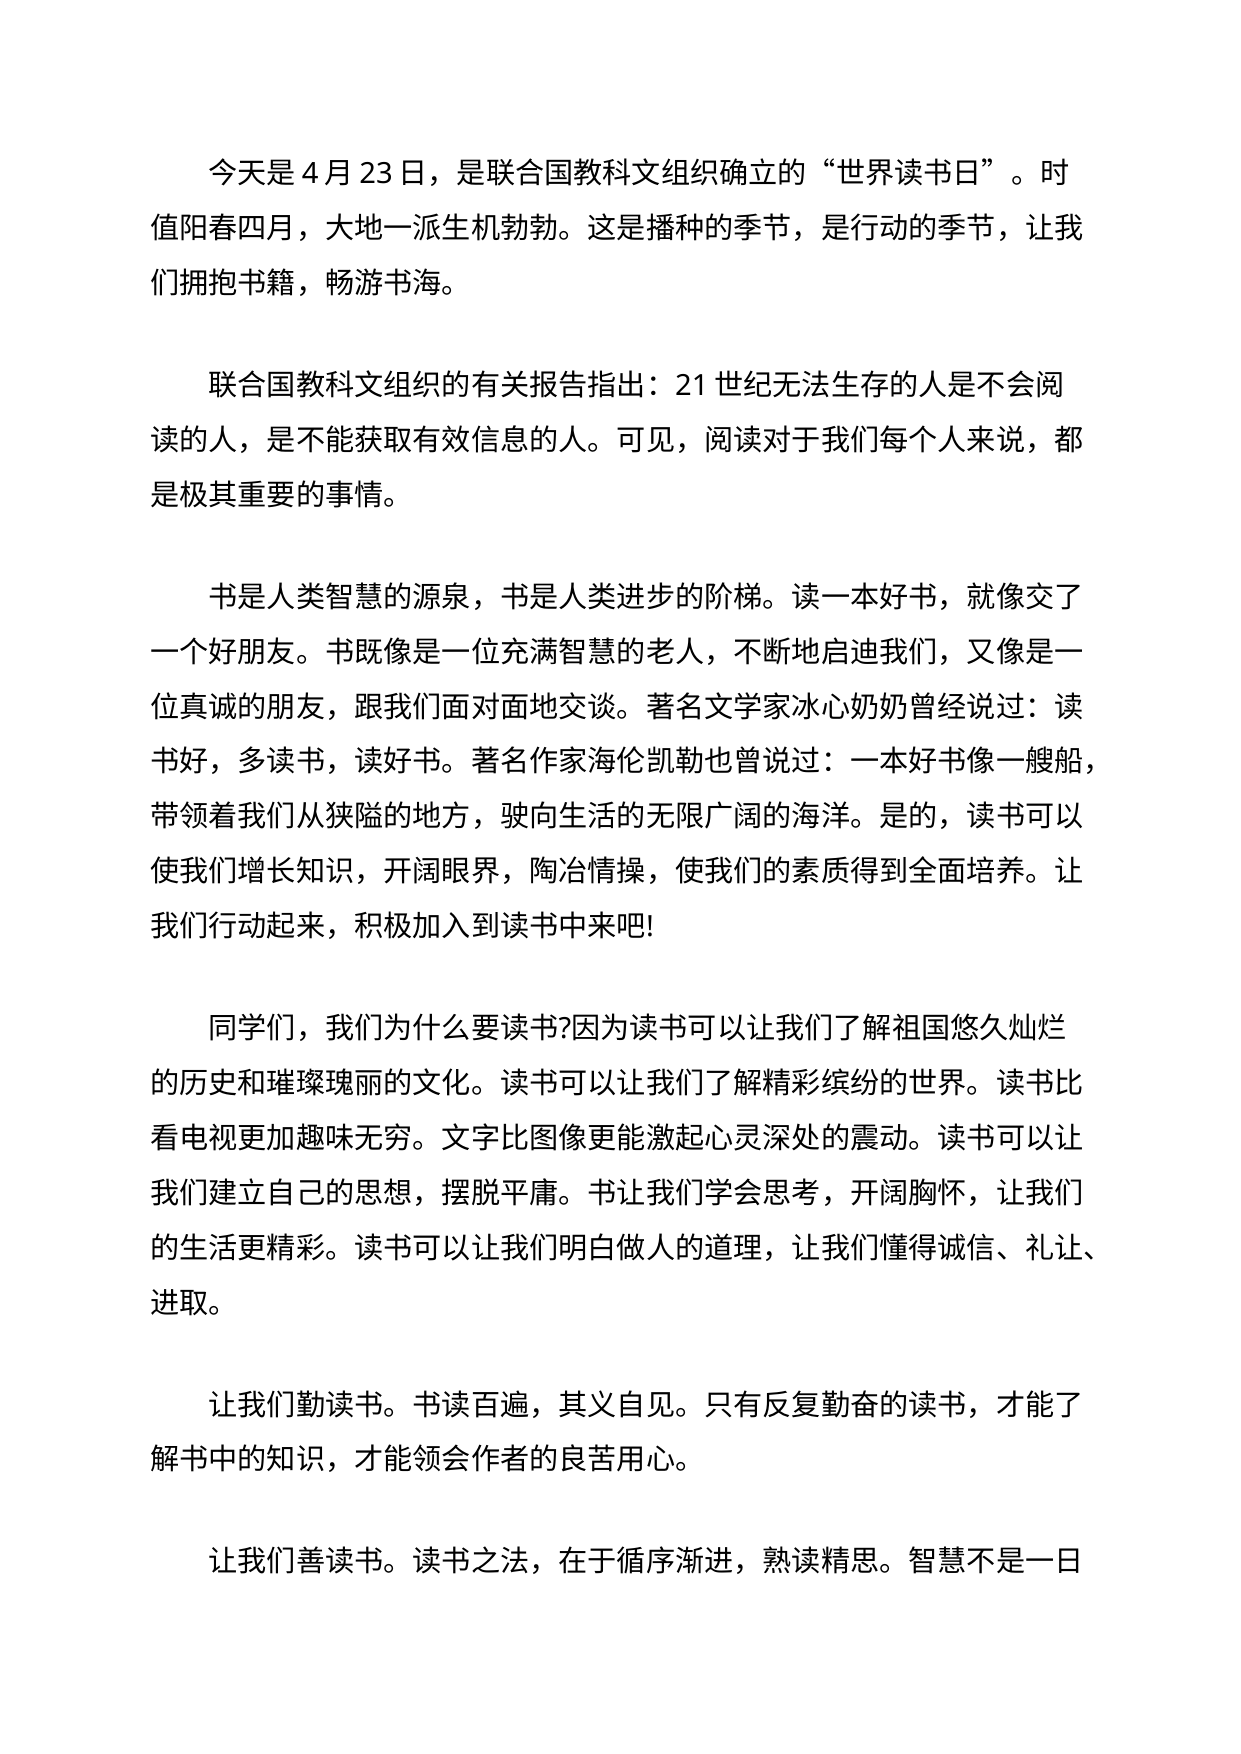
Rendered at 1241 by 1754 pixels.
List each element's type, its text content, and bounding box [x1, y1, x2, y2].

text 同学们，我们为什么要读书?因为读书可以让我们了解祖国悠久灿烂的历史和璀璨瑰丽的文化。读书可以让我们了解精彩缤纷的世界。读书比看电视更加趣味无穷。文字比图像更能激起心灵深处的震动。读书可以让我们建立自己的思想，摆脱平庸。书让我们学会思考，开阔胸怀，让我们的生活更精彩。读书可以让我们明白做人的道理，让我们懂得诚信、礼让、进取。 [150, 1005, 1090, 1322]
text 联合国教科文组织的有关报告指出：21世纪无法生存的人是不会阅读的人，是不能获取有效信息的人。可见，阅读对于我们每个人来说，都是极其重要的事情。 [150, 362, 1090, 514]
text 书是人类智慧的源泉，书是人类进步的阶梯。读一本好书，就像交了一个好朋友。书既像是一位充满智慧的老人，不断地启迪我们，又像是一位真诚的朋友，跟我们面对面地交谈。著名文学家冰心奶奶曾经说过：读书好，多读书，读好书。著名作家海伦凯勒也曾说过：一本好书像一艘船，带领着我们从狭隘的地方，驶向生活的无限广阔的海洋。是的，读书可以使我们增长知识，开阔眼界，陶冶情操，使我们的素质得到全面培养。让我们行动起来，积极加入到读书中来吧! [150, 573, 1090, 945]
text 让我们勤读书。书读百遍，其义自见。只有反复勤奋的读书，才能了解书中的知识，才能领会作者的良苦用心。 [150, 1381, 1090, 1478]
text 今天是4月23日，是联合国教科文组织确立的“世界读书日”。时值阳春四月，大地一派生机勃勃。这是播种的季节，是行动的季节，让我们拥抱书籍，畅游书海。 [150, 150, 1090, 302]
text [150, 1538, 1090, 1580]
